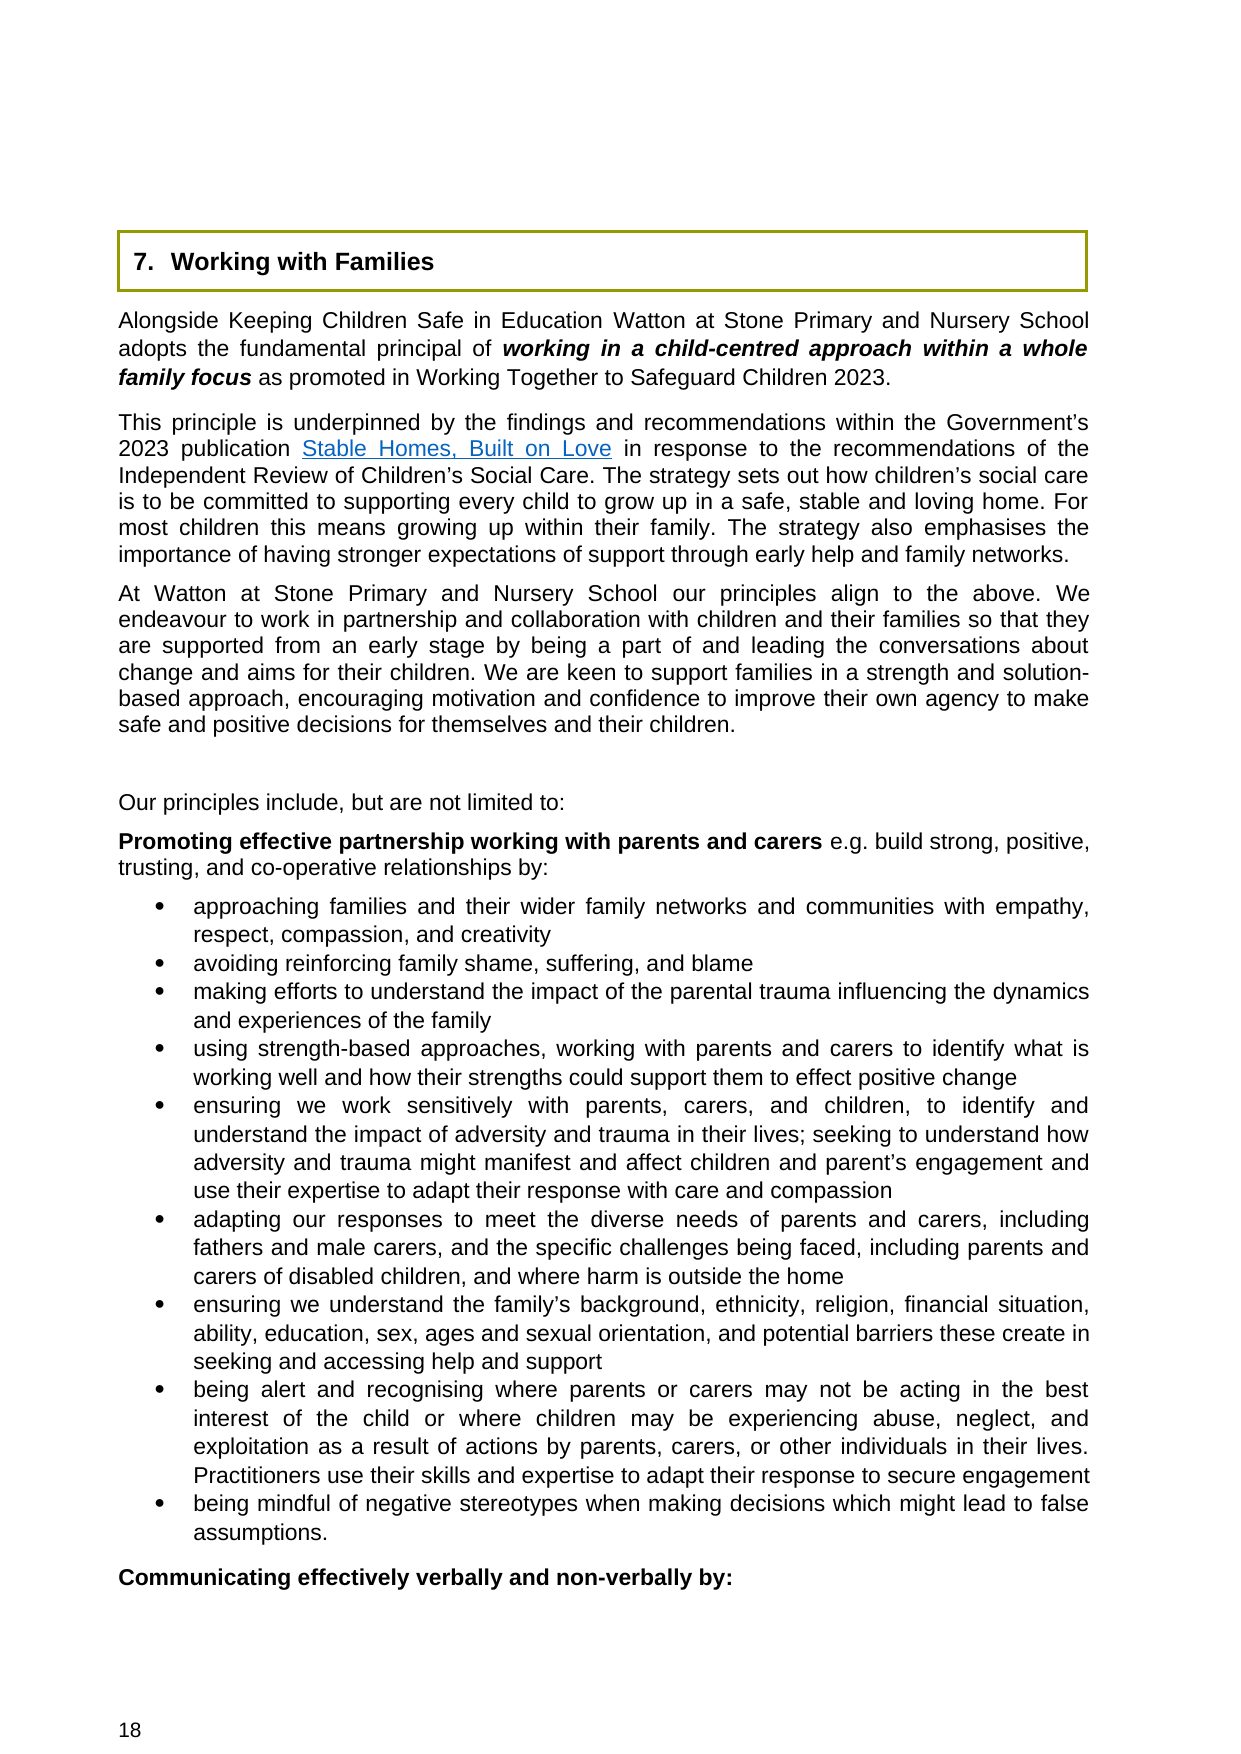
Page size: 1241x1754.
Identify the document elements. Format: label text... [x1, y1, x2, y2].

subtitle Communicating effectively verbally and non-verbally by: [118, 1564, 1090, 1590]
list being mindful of negative stereotypes when making decisions which might lead to false assumptions. [156, 1490, 1090, 1545]
text Our principles include, but are not limited to: [118, 789, 1090, 815]
list avoiding reinforcing family shame, suffering, and blame [156, 950, 1090, 976]
list ensuring we understand the family’s background, ethnicity, religion, financial situation, ability, education, sex, ages and sexual orientation, and potential barriers these create in seeking and accessing help and support [156, 1291, 1090, 1374]
list adapting our responses to meet the diverse needs of parents and carers, including fathers and male carers, and the specific challenges being faced, including parents and carers of disabled children, and where harm is outside the home [156, 1206, 1090, 1289]
list approaching families and their wider family networks and communities with empathy, respect, compassion, and creativity [156, 893, 1090, 948]
list using strength-based approaches, working with parents and carers to identify what is working well and how their strengths could support them to effect positive change [156, 1035, 1090, 1090]
text Alongside Keeping Children Safe in Education Watton at Stone Primary and Nursery School adopts the fundamental principal of working in a child-centred approach within a whole family focus as promoted in Working Together to Safeguard Children 2023. [118, 307, 1090, 390]
list making efforts to understand the impact of the parental trauma influencing the dynamics and experiences of the family [156, 978, 1090, 1033]
text At Watton at Stone Primary and Nursery School our principles align to the above. We endeavour to work in partnership and collaboration with children and their families so that they are supported from an early stage by being a part of and leading the conversations about change and aims for their children. We are keen to support families in a strength and solution-based approach, encouraging motivation and confidence to improve their own agency to make safe and positive decisions for themselves and their children. [118, 579, 1090, 738]
text This principle is underpinned by the findings and recommendations within the Government’s 2023 publication Stable Homes, Built on Love in response to the recommendations of the Independent Review of Children’s Social Care. The strategy sets out how children’s social care is to be committed to supporting every child to grow up in a safe, stable and loving home. For most children this means growing up within their family. The strategy also emphasises the importance of having stronger expectations of support through early help and family networks. [118, 409, 1090, 567]
text Promoting effective partnership working with parents and carers e.g. build strong, positive, trusting, and co-operative relationships by: [118, 828, 1090, 881]
list being alert and recognising where parents or carers may not be acting in the best interest of the child or where children may be experiencing abuse, neglect, and exploitation as a result of actions by parents, carers, or other individuals in their lives. Practitioners use their skills and expertise to adapt their response to secure engagement [156, 1376, 1090, 1488]
list ensuring we work sensitively with parents, carers, and children, to identify and understand the impact of adversity and trauma in their lives; seeking to understand how adversity and trauma might manifest and affect children and parent’s engagement and use their expertise to adapt their response with care and compassion [156, 1092, 1090, 1204]
